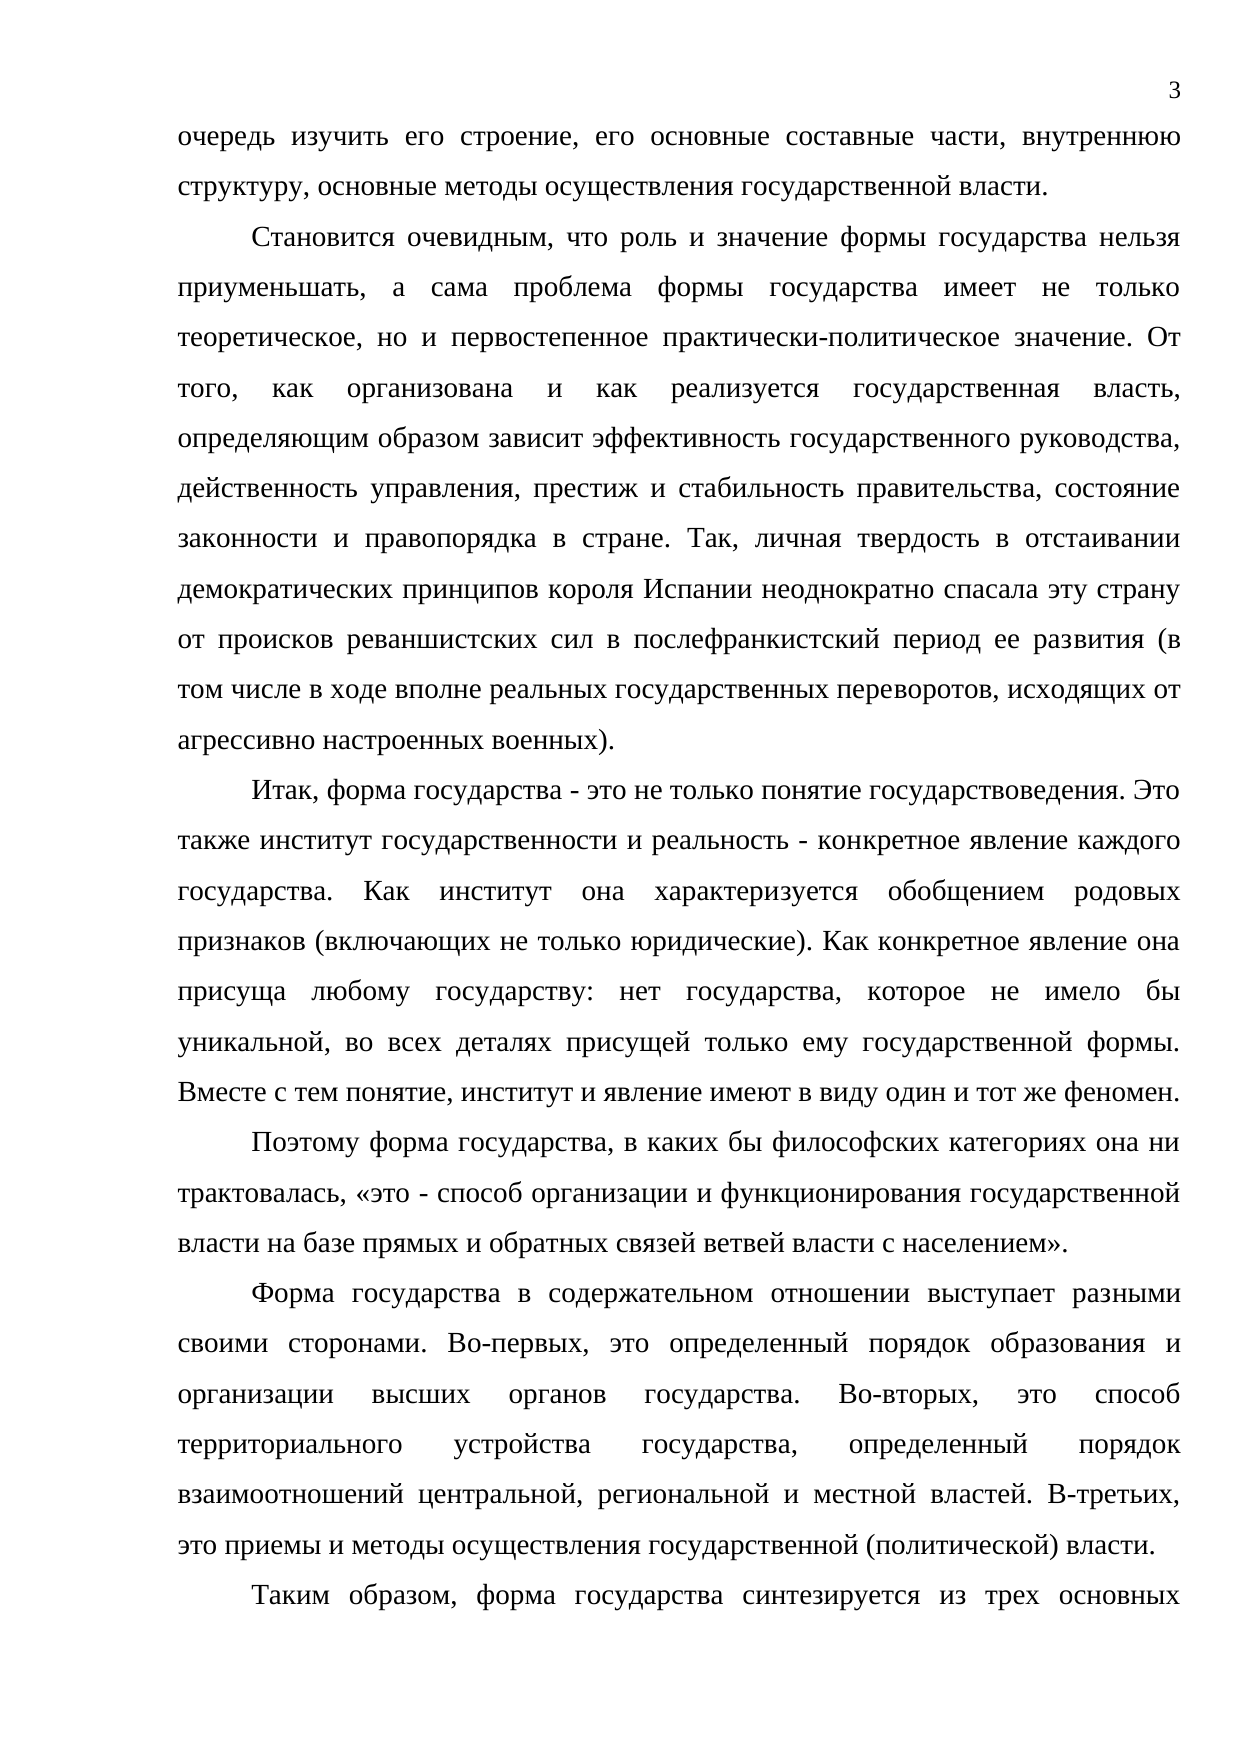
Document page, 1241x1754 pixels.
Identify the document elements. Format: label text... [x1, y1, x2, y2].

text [177, 118, 1181, 202]
text Форма государства в содержательном отношении выступает разными своими сторонами. Во-первых, это определенный порядок образования и организации высших органов государства. Во-вторых, это способ территориального устройства государства, определенный порядок взаимоотношений центральной, региональной и местной властей. В-третьих, это приемы и методы осуществления государственной (политической) власти. [177, 1275, 1181, 1560]
text Поэтому форма государства, в каких бы философских категориях она ни трактовалась, «это - способ организации и функционирования государственной власти на базе прямых и обратных связей ветвей власти с населением». [177, 1124, 1181, 1258]
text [177, 1577, 1181, 1611]
text Итак, форма государства - это не только понятие государствоведения. Это также институт государственности и реальность - конкретное явление каждого государства. Как институт она характеризуется обобщением родовых признаков (включающих не только юридические). Как конкретное явление она присуща любому государству: нет государства, которое не имело бы уникальной, во всех деталях присущей только ему государственной формы. Вместе с тем понятие, институт и явление имеют в виду один и тот же феномен. [177, 772, 1181, 1108]
text Становится очевидным, что роль и значение формы государства нельзя приуменьшать, а сама проблема формы государства имеет не только теоретическое, но и первостепенное практически-политическое значение. От того, как организована и как реализуется государственная власть, определяющим образом зависит эффективность государственного руководства, действенность управления, престиж и стабильность правительства, состояние законности и правопорядка в стране. Так, личная твердость в отстаивании демократических принципов короля Испании неоднократно спасала эту страну от происков реваншистских сил в послефранкистский период ее развития (в том числе в ходе вполне реальных государственных переворотов, исходящих от агрессивно настроенных военных). [177, 219, 1181, 755]
